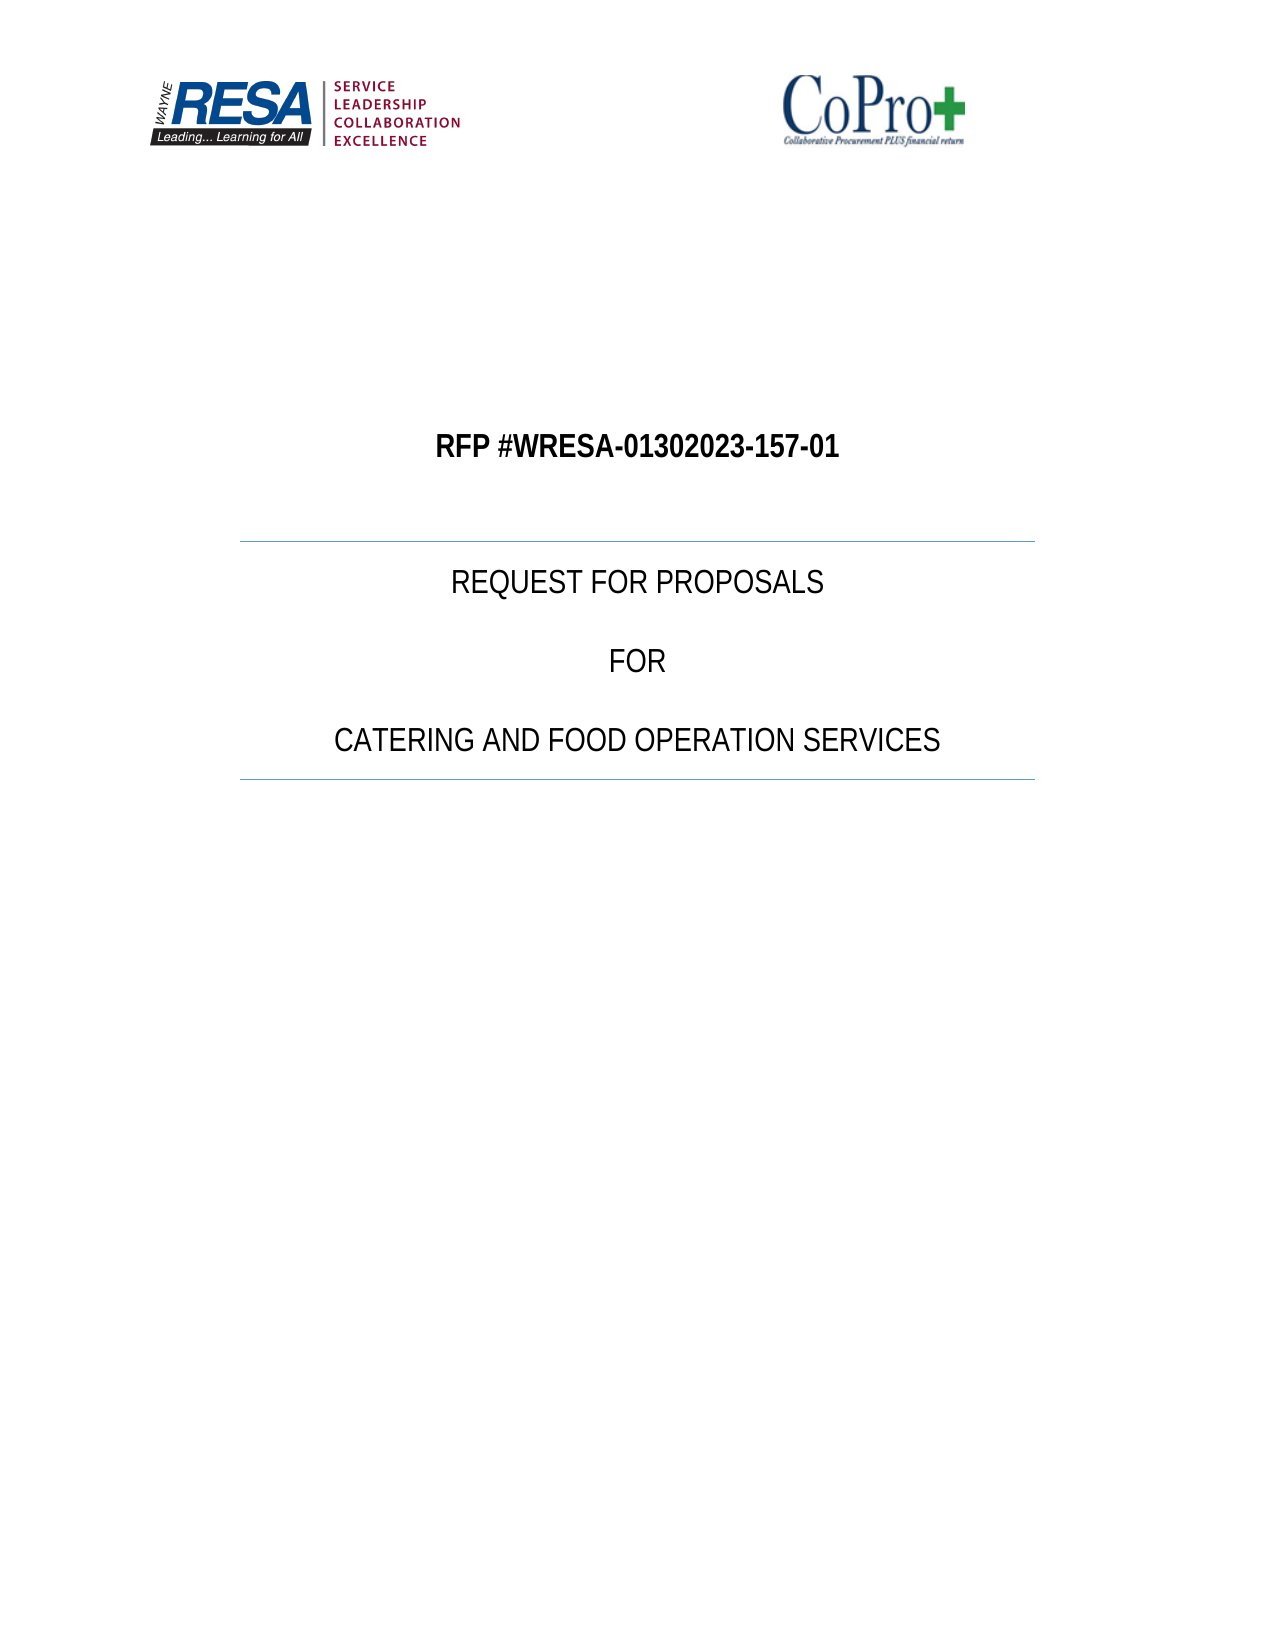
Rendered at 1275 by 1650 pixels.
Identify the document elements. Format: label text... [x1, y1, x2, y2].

picture [150, 75, 462, 152]
picture [782, 75, 965, 148]
text CATERING AND FOOD OPERATION SERVICES [240, 698, 1035, 779]
text FOR [240, 619, 1035, 679]
text RFP #WRESA-01302023-157-01 [150, 427, 1125, 465]
text REQUEST FOR PROPOSALS [240, 542, 1035, 601]
